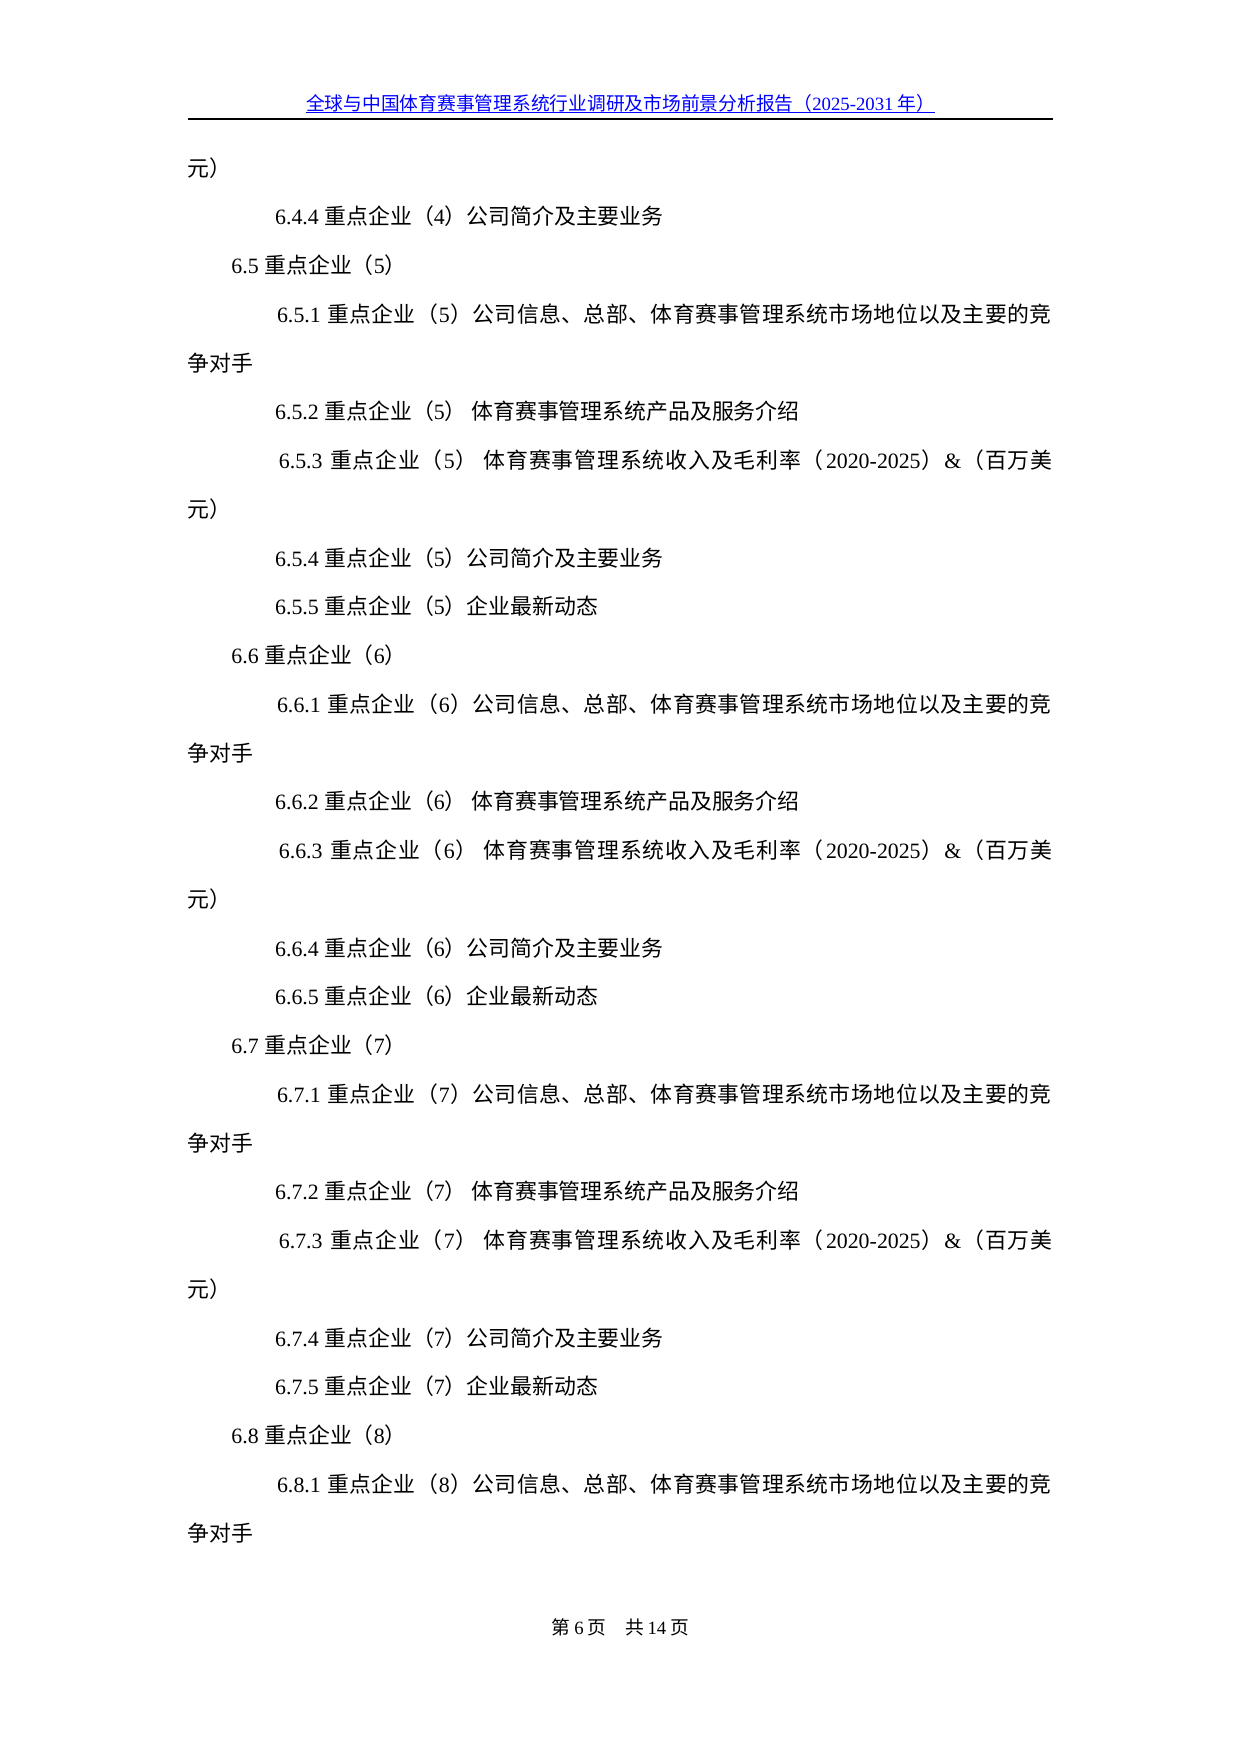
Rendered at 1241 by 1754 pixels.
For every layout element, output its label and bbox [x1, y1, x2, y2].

text [187, 150, 1053, 1548]
